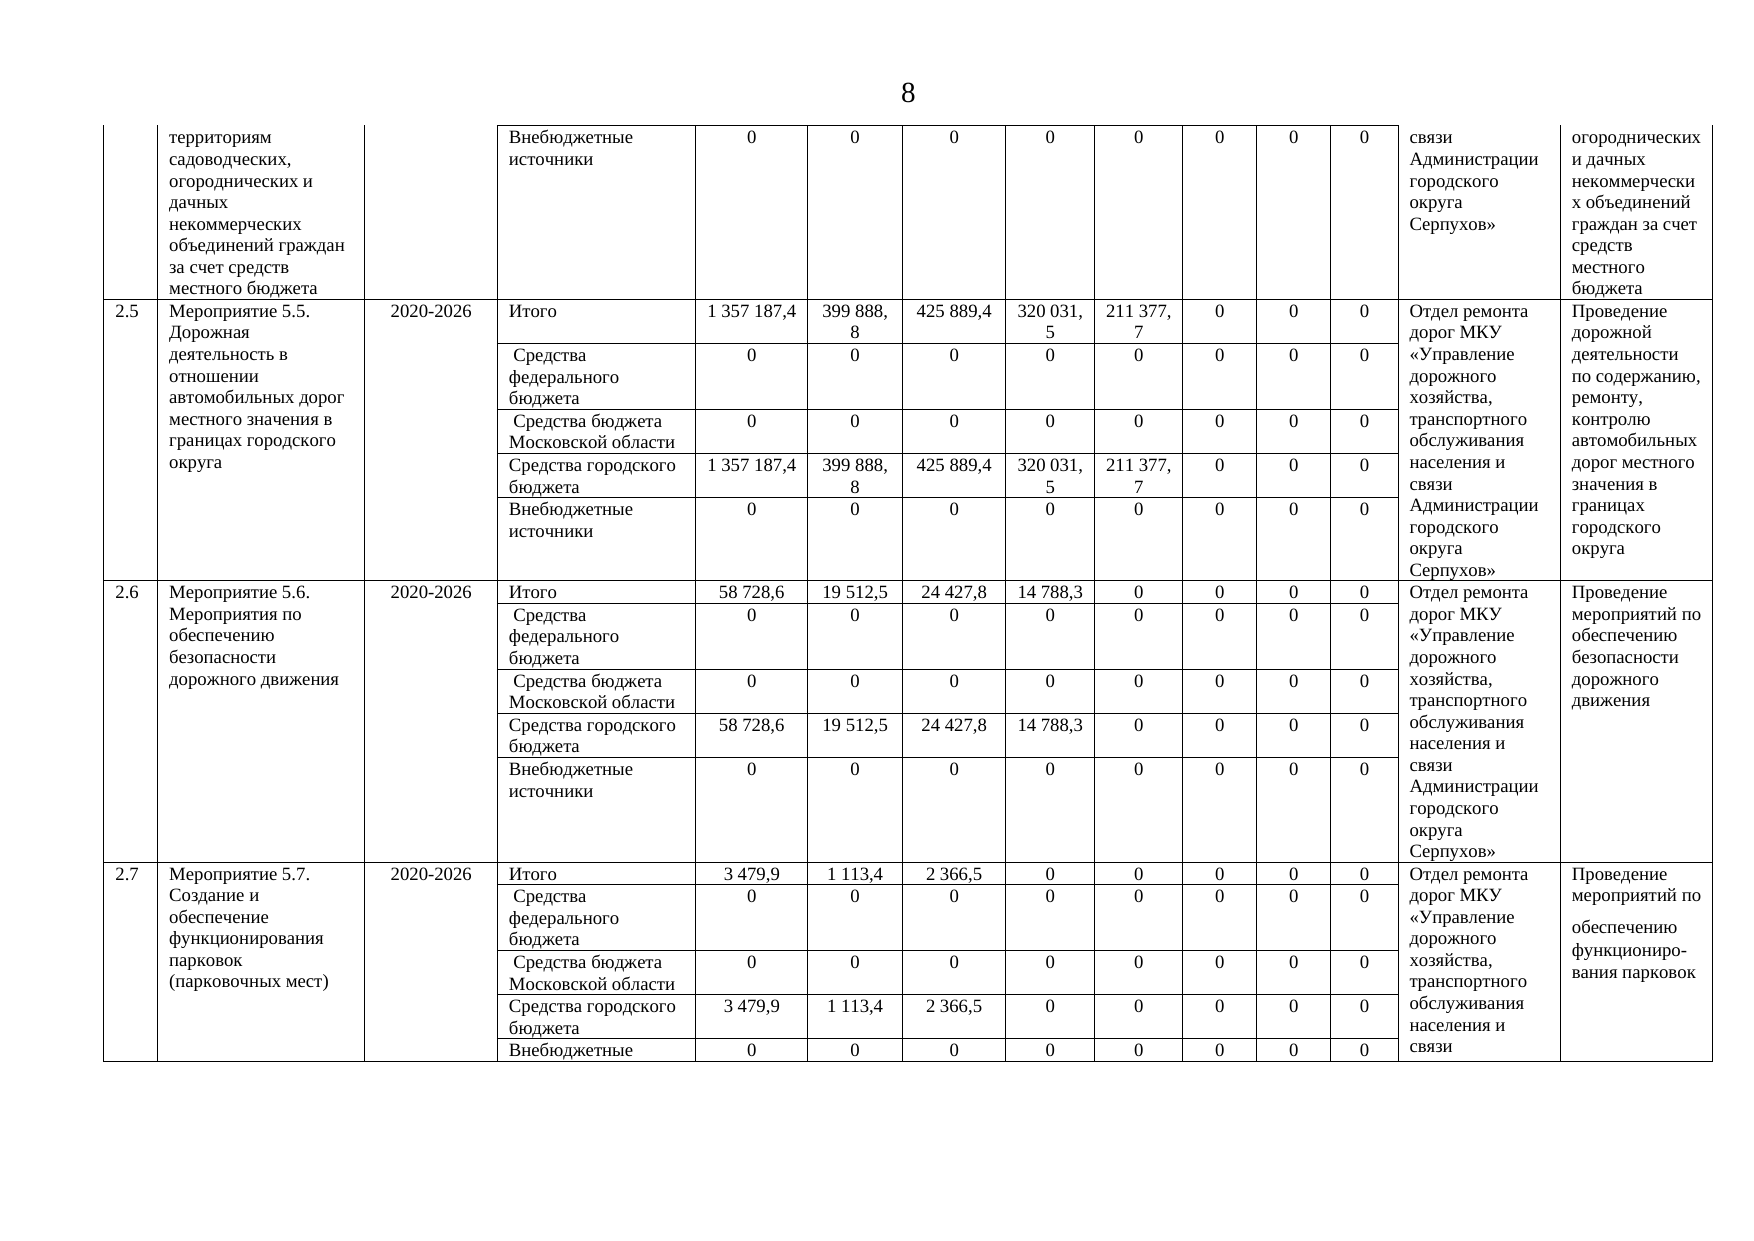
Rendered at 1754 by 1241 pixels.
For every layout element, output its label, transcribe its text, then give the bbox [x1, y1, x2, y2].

table_cell 211 377,7 [1095, 300, 1182, 343]
table_cell 0 [1183, 1039, 1256, 1061]
table_cell 0 [696, 758, 807, 862]
table_cell 0 [1006, 863, 1094, 884]
table_cell 3 479,9 [696, 863, 807, 884]
table_cell Внебюджетные источники [498, 126, 695, 299]
table_cell Внебюджетные источники [498, 758, 695, 862]
table_cell 0 [1257, 1039, 1330, 1061]
table_cell 24 427,8 [903, 714, 1005, 757]
table_cell 0 [696, 410, 807, 453]
table_cell 0 [1331, 581, 1398, 603]
table_cell 0 [1095, 758, 1182, 862]
table_cell 0 [1331, 885, 1398, 950]
table_cell 0 [1183, 885, 1256, 950]
table_cell 0 [1183, 670, 1256, 713]
table_cell 0 [1257, 885, 1330, 950]
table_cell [1399, 300, 1560, 580]
table_cell 320 031,5 [1006, 300, 1094, 343]
table_cell 0 [1183, 454, 1256, 497]
table_cell 0 [1006, 1039, 1094, 1061]
table_cell 19 512,5 [808, 714, 902, 757]
table_cell 2.6 [104, 581, 157, 862]
table_cell Итого [498, 300, 695, 343]
table_cell 0 [1257, 863, 1330, 884]
table_cell 0 [903, 126, 1005, 299]
table_cell 0 [1183, 863, 1256, 884]
table_cell 0 [1331, 604, 1398, 668]
table_cell 2020-2026 [365, 581, 497, 862]
table_cell 0 [1006, 951, 1094, 994]
table_cell 0 [903, 604, 1005, 668]
table_cell 0 [1006, 126, 1094, 299]
table_cell 0 [696, 604, 807, 668]
table_cell 0 [1183, 410, 1256, 453]
table_cell 0 [808, 951, 902, 994]
table_cell 58 728,6 [696, 714, 807, 757]
table_cell 0 [1331, 995, 1398, 1038]
table_cell Итого [498, 863, 695, 884]
table_cell Мероприятие 5.7. Создание и обеспечение функционирования парковок (парковочных мест) [158, 863, 364, 1061]
table_cell 0 [1006, 410, 1094, 453]
table_cell 0 [1331, 300, 1398, 343]
table_cell 19 512,5 [808, 581, 902, 603]
table_cell 0 [696, 885, 807, 950]
table_cell 0 [808, 344, 902, 409]
table_cell Средства федерального бюджета [498, 885, 695, 950]
table_cell Итого [498, 581, 695, 603]
table_cell 0 [1095, 604, 1182, 668]
table_cell 0 [808, 1039, 902, 1061]
table_cell 0 [1183, 758, 1256, 862]
table_cell 320 031,5 [1006, 454, 1094, 497]
table_cell 0 [1183, 344, 1256, 409]
table_cell 0 [808, 498, 902, 580]
table_cell 0 [1257, 498, 1330, 580]
table_cell 0 [1257, 604, 1330, 668]
table_cell 0 [1331, 951, 1398, 994]
table_cell 0 [1257, 581, 1330, 603]
table_cell 3 479,9 [696, 995, 807, 1038]
table_cell 425 889,4 [903, 454, 1005, 497]
table_cell 0 [1331, 670, 1398, 713]
table_cell Мероприятие 5.5. Дорожная деятельность в отношении автомобильных дорог местного значения в границах городского округа [158, 300, 364, 580]
table_cell 0 [808, 758, 902, 862]
table_cell 0 [1095, 126, 1182, 299]
table_cell 2020-2026 [365, 300, 497, 580]
table_cell Средства городского бюджета [498, 454, 695, 497]
table_cell 0 [1257, 670, 1330, 713]
table_cell 0 [1006, 995, 1094, 1038]
table_cell 0 [1006, 344, 1094, 409]
table_cell 0 [1331, 1039, 1398, 1061]
table_cell 0 [1006, 604, 1094, 668]
table_cell 0 [903, 951, 1005, 994]
table_cell 0 [1331, 126, 1398, 299]
table_cell 0 [808, 885, 902, 950]
table_cell Средства городского бюджета [498, 714, 695, 757]
table_cell 0 [696, 126, 807, 299]
table_cell 0 [903, 344, 1005, 409]
table_cell Средства федерального бюджета [498, 344, 695, 409]
table_cell 0 [808, 126, 902, 299]
table_cell 0 [1095, 995, 1182, 1038]
table_cell 0 [1257, 344, 1330, 409]
table_cell 0 [1257, 410, 1330, 453]
table_cell 0 [1095, 714, 1182, 757]
table_cell 0 [1183, 300, 1256, 343]
table_cell 14 788,3 [1006, 714, 1094, 757]
table_cell 425 889,4 [903, 300, 1005, 343]
table_cell Отдел ремонта дорог МКУ «Управление дорожного хозяйства, транспортного обслуживания населения и связи Администрации городского округа Серпухов» [1399, 863, 1560, 1061]
table_cell 0 [1331, 758, 1398, 862]
table_cell Внебюджетные источники [498, 498, 695, 580]
table_cell 0 [1331, 454, 1398, 497]
table_cell 0 [1331, 863, 1398, 884]
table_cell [498, 1039, 695, 1061]
table_cell 0 [808, 604, 902, 668]
table_cell Мероприятие 5.6. Мероприятия по обеспечению безопасности дорожного движения [158, 581, 364, 862]
table_cell 24 427,8 [903, 581, 1005, 603]
table_cell 0 [1257, 454, 1330, 497]
table_cell 0 [1095, 951, 1182, 994]
table_cell 0 [903, 885, 1005, 950]
table_cell 2 366,5 [903, 995, 1005, 1038]
table_cell 0 [1095, 344, 1182, 409]
table_cell Отдел ремонта дорог МКУ «Управление дорожного хозяйства, транспортного обслуживания населения и связи Администрации городского округа Серпухов» [1399, 581, 1560, 862]
table_cell 1 357 187,4 [696, 300, 807, 343]
table_cell 0 [1095, 410, 1182, 453]
table_cell 0 [808, 410, 902, 453]
table_cell 0 [1095, 581, 1182, 603]
table_cell 0 [808, 670, 902, 713]
table_cell 399 888,8 [808, 454, 902, 497]
table_cell 0 [696, 344, 807, 409]
table_cell 2020-2026 [365, 863, 497, 1061]
table_cell 1 357 187,4 [696, 454, 807, 497]
table_cell 0 [1095, 670, 1182, 713]
table_cell 0 [1095, 885, 1182, 950]
table_cell Проведение дорожной деятельности по содержанию, ремонту, контролю автомобильных дорог местного значения в границах городского округа [1561, 300, 1712, 580]
table_cell 2 366,5 [903, 863, 1005, 884]
table_cell 0 [1331, 498, 1398, 580]
table_cell 1 113,4 [808, 863, 902, 884]
table_cell 0 [1257, 995, 1330, 1038]
table_cell 0 [903, 758, 1005, 862]
table_cell 0 [1183, 604, 1256, 668]
table_cell 58 728,6 [696, 581, 807, 603]
table_cell 0 [903, 498, 1005, 580]
table_cell 0 [1183, 126, 1256, 299]
table_cell 399 888,8 [808, 300, 902, 343]
table_cell 2.7 [104, 863, 157, 1061]
table_cell 0 [696, 951, 807, 994]
table_cell 0 [1183, 498, 1256, 580]
table_cell Проведение мероприятий по обеспечению безопасности дорожного движения [1561, 581, 1712, 862]
table_cell 0 [1183, 714, 1256, 757]
table_cell 0 [1095, 863, 1182, 884]
table_cell 0 [903, 1039, 1005, 1061]
table_cell 211 377,7 [1095, 454, 1182, 497]
table_cell 0 [696, 1039, 807, 1061]
table_cell 0 [1257, 714, 1330, 757]
table_cell Средства бюджета Московской области [498, 670, 695, 713]
table_cell 0 [1183, 581, 1256, 603]
table_cell 0 [1006, 758, 1094, 862]
table_cell 0 [1006, 670, 1094, 713]
table_cell 0 [1006, 498, 1094, 580]
table_cell Средства бюджета Московской области [498, 410, 695, 453]
table_cell 0 [1006, 885, 1094, 950]
table_cell 0 [696, 670, 807, 713]
table_cell 0 [1183, 951, 1256, 994]
table_cell Средства городского бюджета [498, 995, 695, 1038]
table_cell Проведение мероприятий по обеспечению функциониро-вания парковок [1561, 863, 1712, 1061]
table_cell 0 [1257, 758, 1330, 862]
table_cell 0 [1257, 300, 1330, 343]
table_cell Средства федерального бюджета [498, 604, 695, 668]
table_cell Средства бюджета Московской области [498, 951, 695, 994]
table_cell 14 788,3 [1006, 581, 1094, 603]
table_cell 0 [1257, 126, 1330, 299]
table_cell 0 [1183, 995, 1256, 1038]
table_cell 0 [1331, 344, 1398, 409]
table_cell 0 [1095, 498, 1182, 580]
table_cell 0 [1331, 714, 1398, 757]
table_cell 0 [1095, 1039, 1182, 1061]
table_cell 2.5 [104, 300, 157, 580]
table_cell 0 [903, 410, 1005, 453]
table_cell 0 [1257, 951, 1330, 994]
table_cell 1 113,4 [808, 995, 902, 1038]
table_cell 0 [903, 670, 1005, 713]
table_cell 0 [696, 498, 807, 580]
table_cell 0 [1331, 410, 1398, 453]
